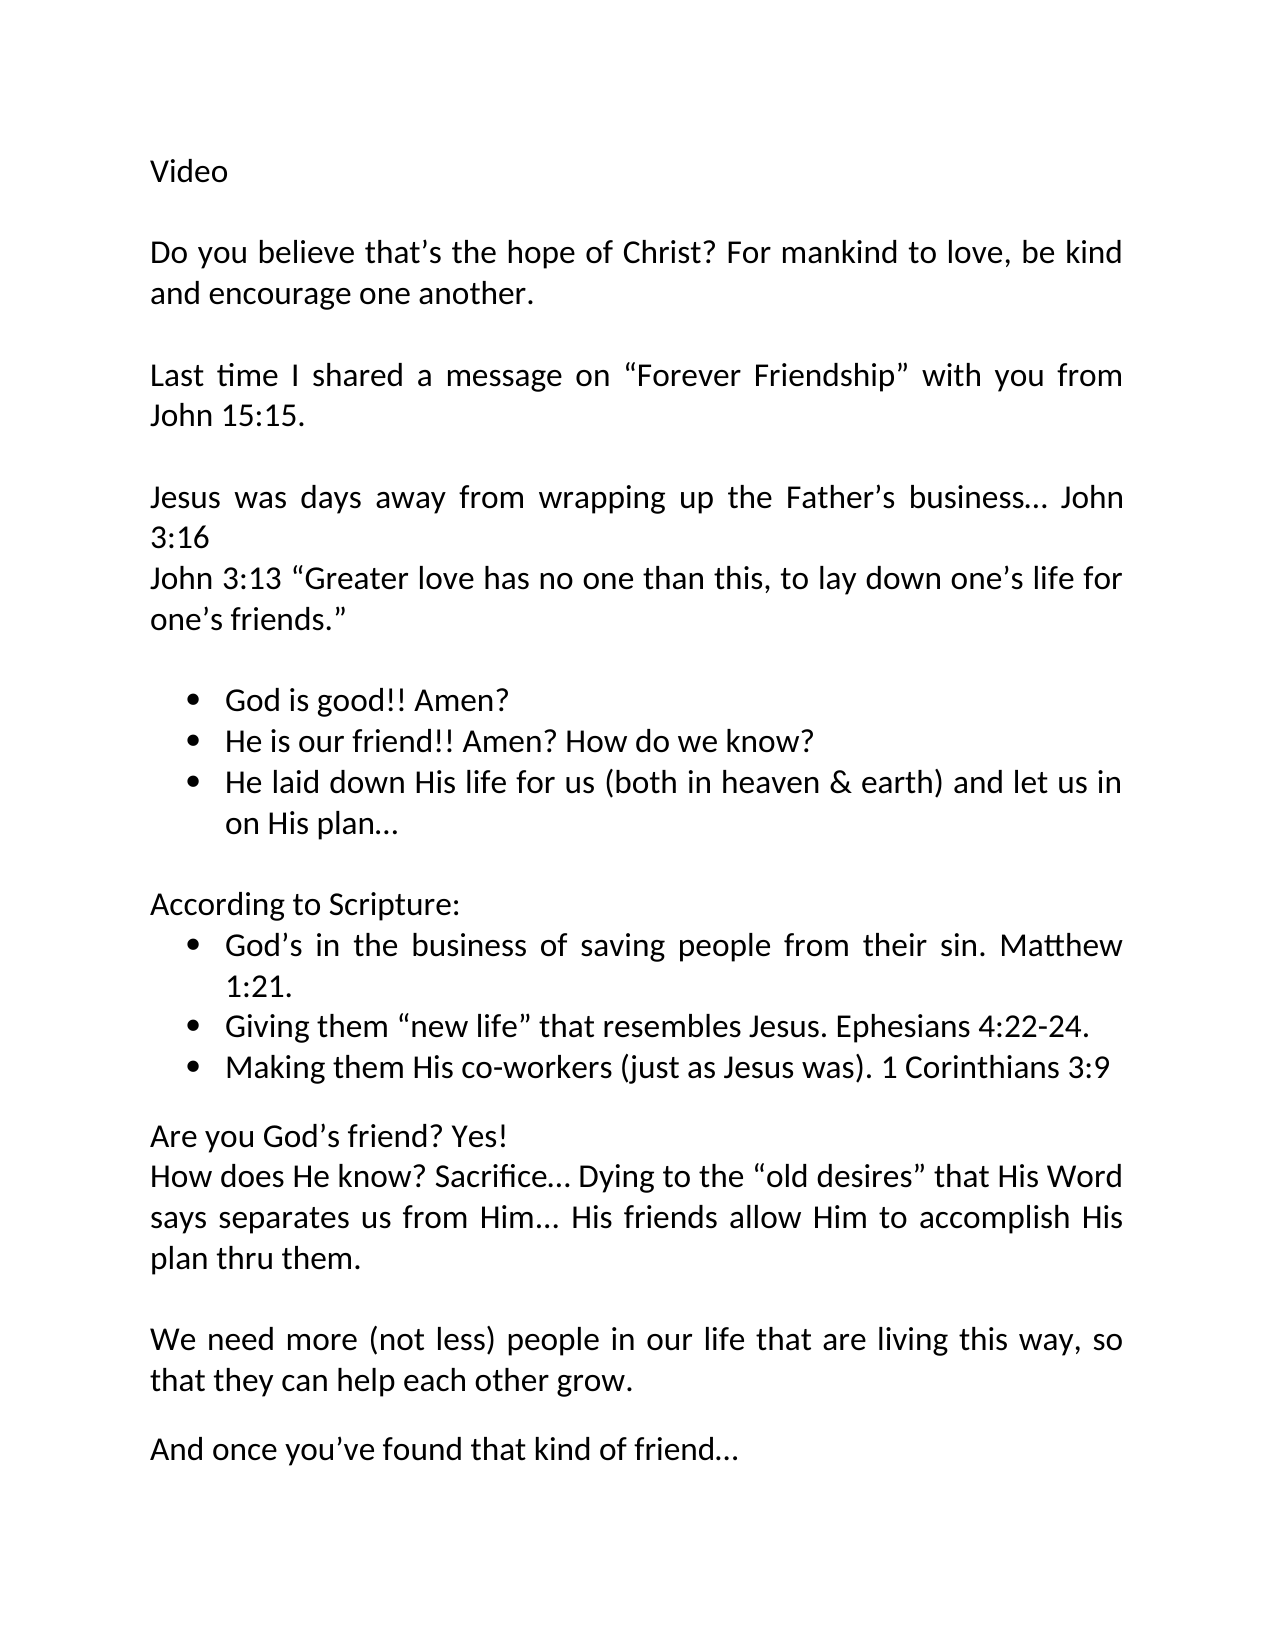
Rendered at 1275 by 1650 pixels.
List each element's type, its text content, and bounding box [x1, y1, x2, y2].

list Giving them “new life” that resembles Jesus. Ephesians 4:22-24. [187, 1005, 1125, 1046]
list God’s in the business of saving people from their sin. Matthew 1:21. [187, 924, 1125, 1005]
text Are you God’s friend? Yes! [150, 1115, 1125, 1156]
list He laid down His life for us (both in heaven & earth) and let us in on His plan… [187, 761, 1125, 842]
list Making them His co-workers (just as Jesus was). 1 Corinthians 3:9 [187, 1046, 1125, 1087]
text Last time I shared a message on “Forever Friendship” with you from John 15:15. [150, 354, 1125, 435]
text John 3:13 “Greater love has no one than this, to lay down one’s life for one’s friends.” [150, 557, 1125, 639]
text How does He know? Sacrifice… Dying to the “old desires” that His Word says separates us from Him... His friends allow Him to accomplish His plan thru them. [150, 1156, 1125, 1278]
text We need more (not less) people in our life that are living this way, so that they can help each other grow. [150, 1318, 1125, 1400]
list He is our friend!! Amen? How do we know? [187, 720, 1125, 761]
text Jesus was days away from wrapping up the Father’s business… John 3:16 [150, 476, 1125, 557]
list God is good!! Amen? [187, 679, 1125, 720]
text And once you’ve found that kind of friend… [150, 1428, 1125, 1469]
text Video [150, 150, 1125, 191]
text Do you believe that’s the hope of Christ? For mankind to love, be kind and encourage one another. [150, 231, 1125, 313]
text According to Scripture: [150, 883, 1125, 924]
